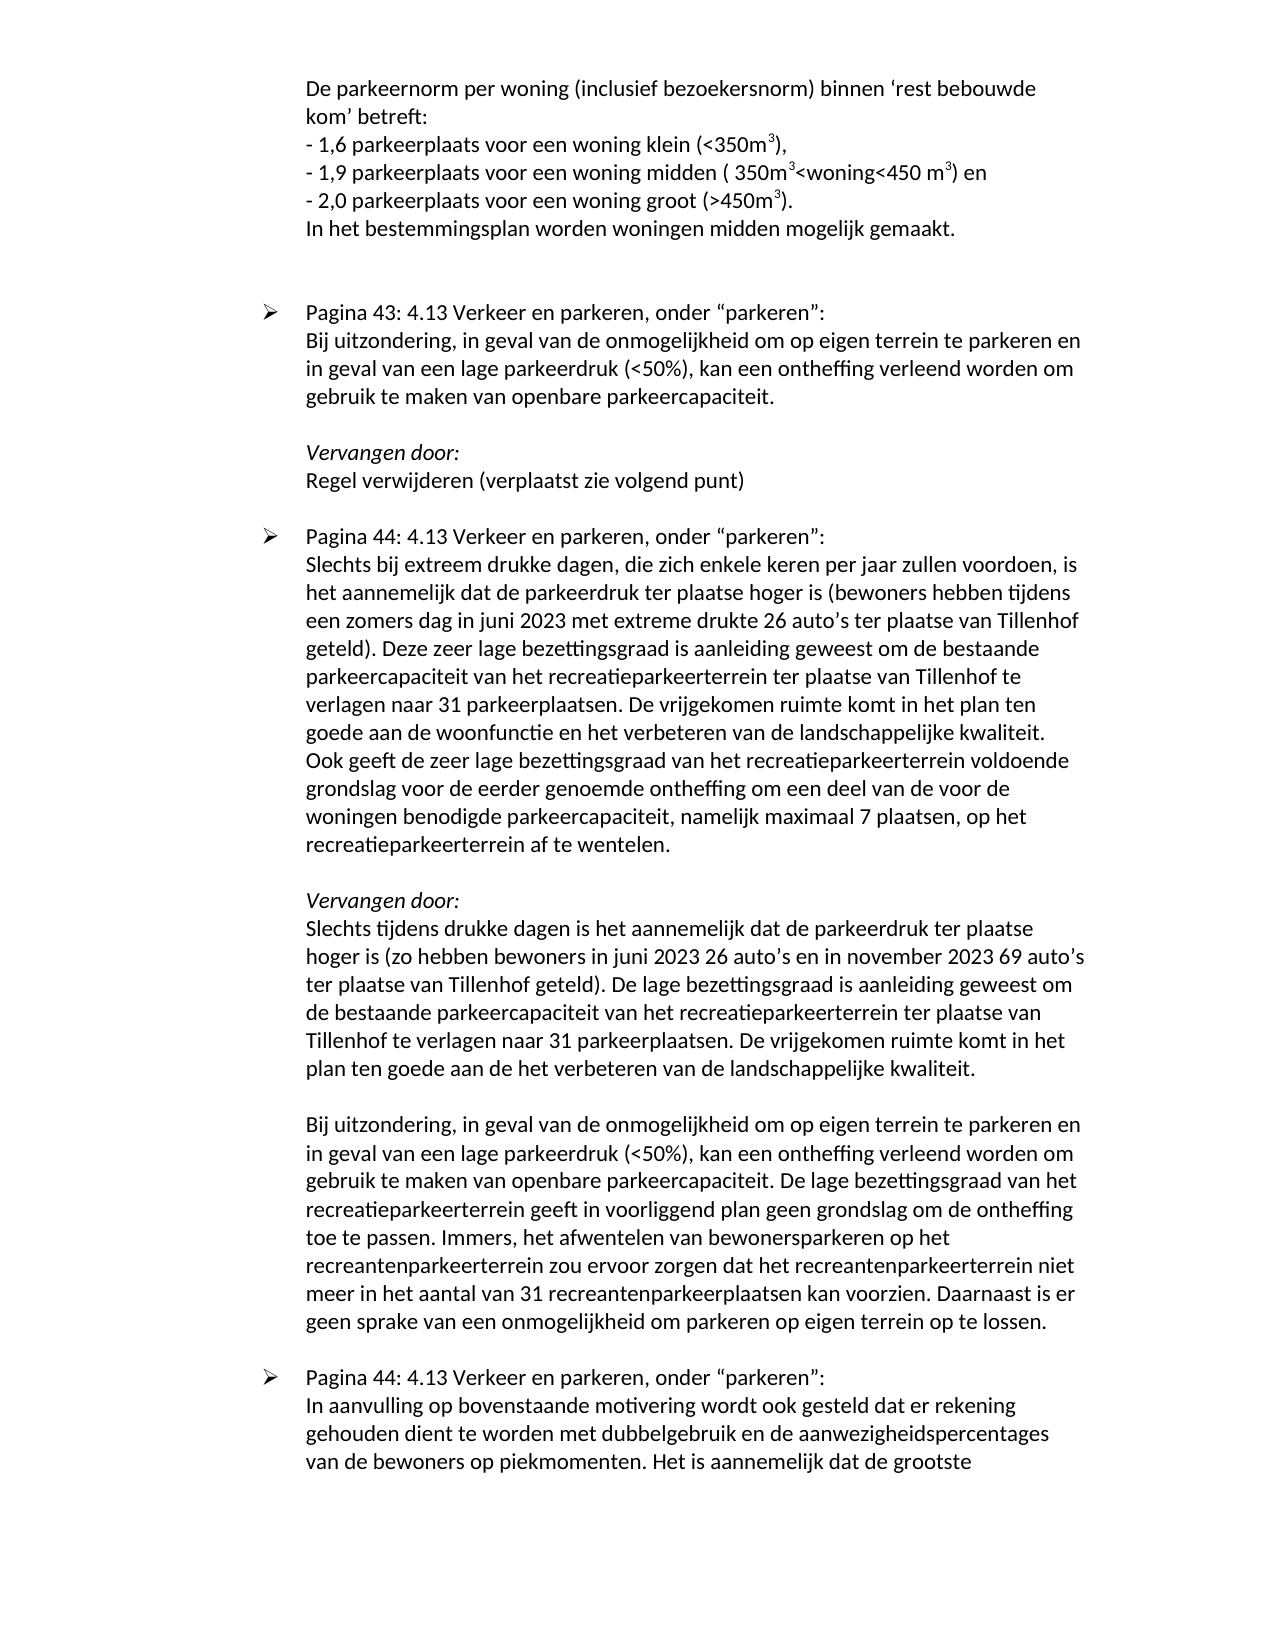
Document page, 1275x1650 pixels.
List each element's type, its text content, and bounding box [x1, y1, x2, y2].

text Bij uitzondering, in geval van de onmogelijkheid om op eigen terrein te parkeren en in geval van een lage parkeerdruk (<50%), kan een ontheffing verleend worden om gebruik te maken van openbare parkeercapaciteit. [306, 326, 1087, 410]
text Slechts tijdens drukke dagen is het aannemelijk dat de parkeerdruk ter plaatse hoger is (zo hebben bewoners in juni 2023 26 auto’s en in november 2023 69 auto’s ter plaatse van Tillenhof geteld). De lage bezettingsgraad is aanleiding geweest om de bestaande parkeercapaciteit van het recreatieparkeerterrein ter plaatse van Tillenhof te verlagen naar 31 parkeerplaatsen. De vrijgekomen ruimte komt in het plan ten goede aan de het verbeteren van de landschappelijke kwaliteit. [306, 914, 1087, 1083]
text De parkeernorm per woning (inclusief bezoekersnorm) binnen ‘rest bebouwde kom’ betreft: [306, 74, 1087, 130]
text Slechts bij extreem drukke dagen, die zich enkele keren per jaar zullen voordoen, is het aannemelijk dat de parkeerdruk ter plaatse hoger is (bewoners hebben tijdens een zomers dag in juni 2023 met extreme drukte 26 auto’s ter plaatse van Tillenhof geteld). Deze zeer lage bezettingsgraad is aanleiding geweest om de bestaande parkeercapaciteit van het recreatieparkeerterrein ter plaatse van Tillenhof te verlagen naar 31 parkeerplaatsen. De vrijgekomen ruimte komt in het plan ten goede aan de woonfunctie en het verbeteren van de landschappelijke kwaliteit. Ook geeft de zeer lage bezettingsgraad van het recreatieparkeerterrein voldoende grondslag voor de eerder genoemde ontheffing om een deel van de voor de woningen benodigde parkeercapaciteit, namelijk maximaal 7 plaatsen, op het recreatieparkeerterrein af te wentelen. [306, 550, 1087, 858]
list Vervangen door: [306, 438, 1087, 466]
list Vervangen door: [306, 886, 1087, 914]
list Pagina 44: 4.13 Verkeer en parkeren, onder “parkeren”: [261, 522, 1087, 550]
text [306, 1391, 1087, 1475]
text - 2,0 parkeerplaats voor een woning groot (>450m3). [306, 186, 1087, 214]
list Pagina 43: 4.13 Verkeer en parkeren, onder “parkeren”: [261, 298, 1087, 326]
list Pagina 44: 4.13 Verkeer en parkeren, onder “parkeren”: [261, 1363, 1087, 1391]
text Regel verwijderen (verplaatst zie volgend punt) [306, 466, 1087, 494]
text - 1,6 parkeerplaats voor een woning klein (<350m3), [306, 130, 1087, 158]
text In het bestemmingsplan worden woningen midden mogelijk gemaakt. [306, 214, 1087, 242]
text - 1,9 parkeerplaats voor een woning midden ( 350m3<woning<450 m3) en [306, 158, 1087, 186]
text Bij uitzondering, in geval van de onmogelijkheid om op eigen terrein te parkeren en in geval van een lage parkeerdruk (<50%), kan een ontheffing verleend worden om gebruik te maken van openbare parkeercapaciteit. De lage bezettingsgraad van het recreatieparkeerterrein geeft in voorliggend plan geen grondslag om de ontheffing toe te passen. Immers, het afwentelen van bewonersparkeren op het recreantenparkeerterrein zou ervoor zorgen dat het recreantenparkeerterrein niet meer in het aantal van 31 recreantenparkeerplaatsen kan voorzien. Daarnaast is er geen sprake van een onmogelijkheid om parkeren op eigen terrein op te lossen. [306, 1111, 1087, 1335]
